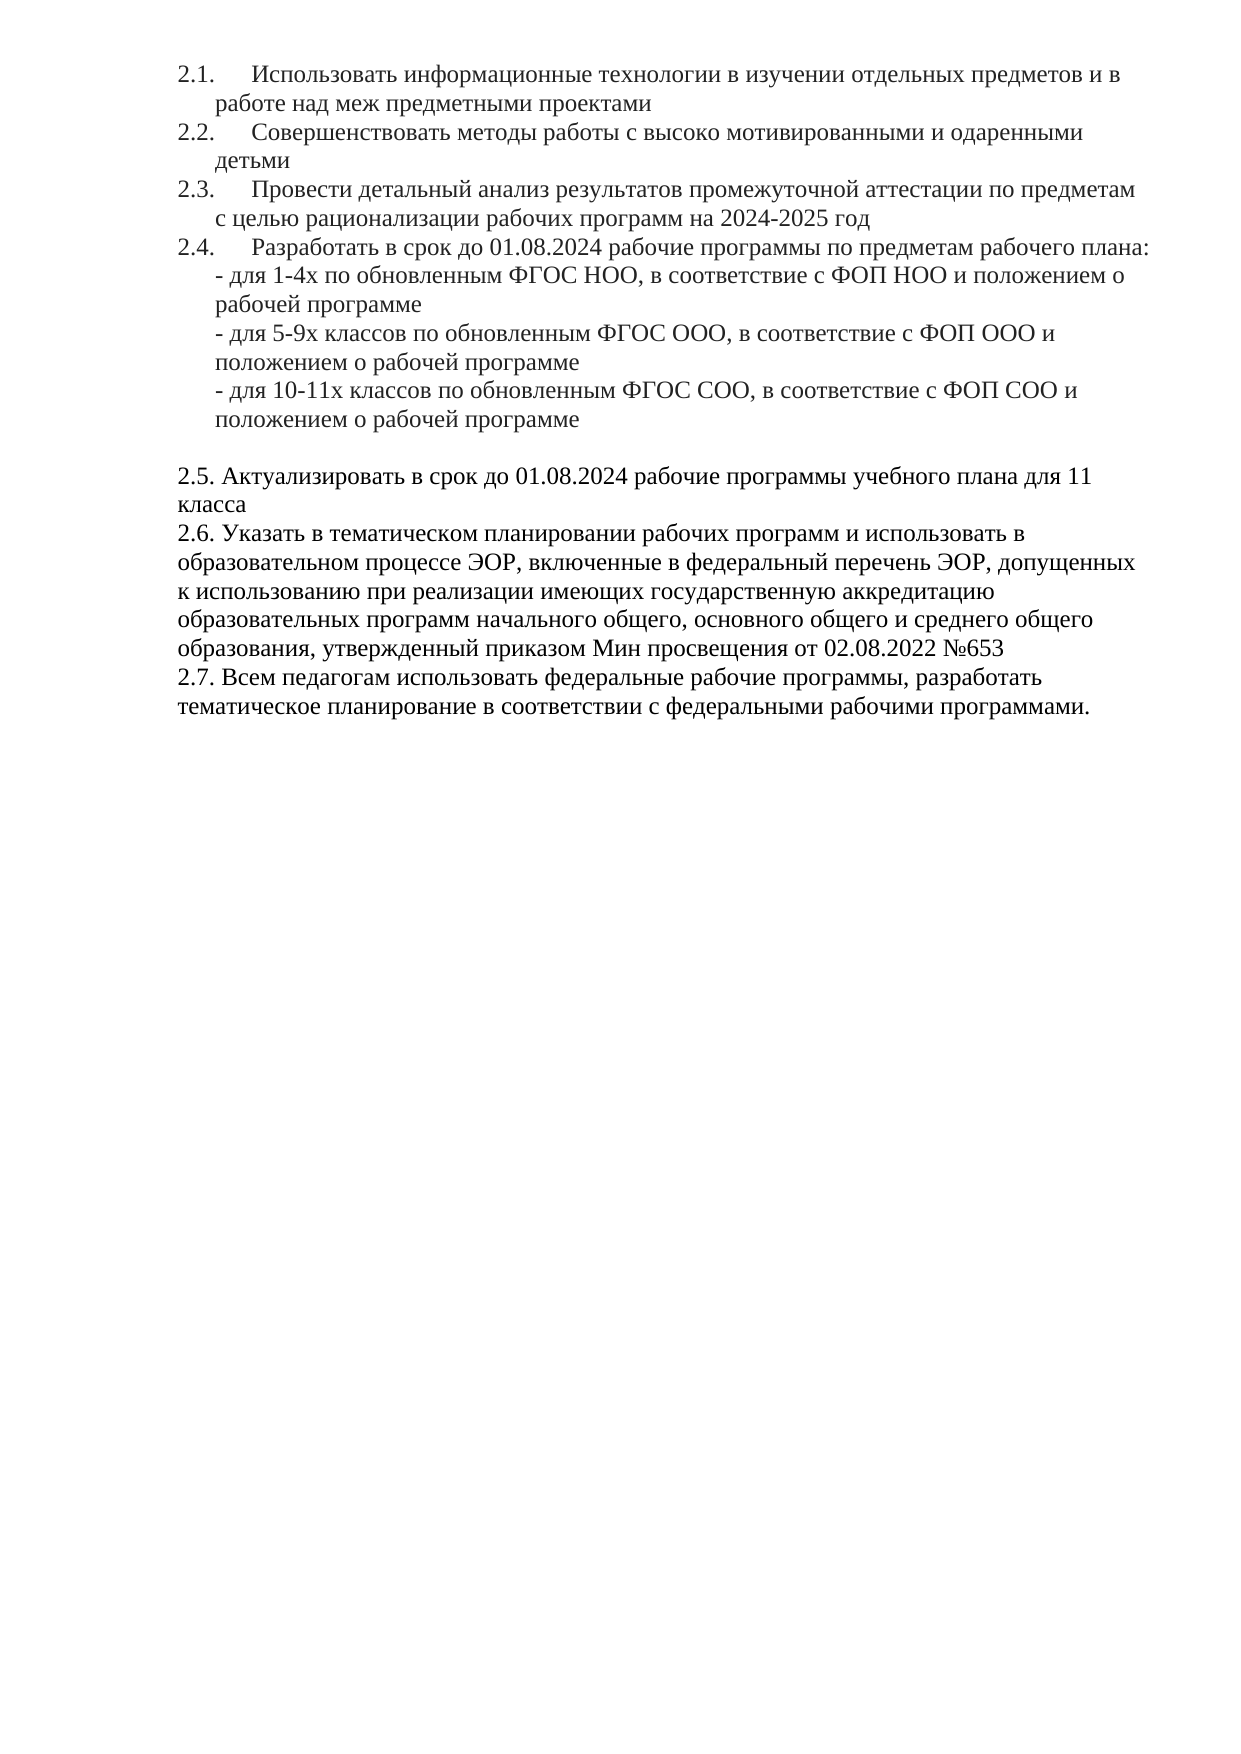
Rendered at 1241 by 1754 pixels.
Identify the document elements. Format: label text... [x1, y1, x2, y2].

text 2.5. Актуализировать в срок до 01.08.2024 рабочие программы учебного плана для 11 класса [177, 461, 1152, 518]
list - для 1-4х по обновленным ФГОС НОО, в соответствие с ФОП НОО и положением о рабочей программе [215, 260, 1152, 318]
list Использовать информационные технологии в изучении отдельных предметов и в работе над меж предметными проектами [177, 59, 1152, 117]
text 2.7. Всем педагогам использовать федеральные рабочие программы, разработать тематическое планирование в соответствии с федеральными рабочими программами. [177, 662, 1152, 719]
list Разработать в срок до 01.08.2024 рабочие программы по предметам рабочего плана: [177, 232, 1152, 260]
list - для 10-11х классов по обновленным ФГОС СОО, в соответствие с ФОП СОО и положением о рабочей программе [215, 375, 1152, 461]
list Совершенствовать методы работы с высоко мотивированными и одаренными детьми [177, 117, 1152, 174]
list - для 5-9х классов по обновленным ФГОС ООО, в соответствие с ФОП ООО и положением о рабочей программе [215, 318, 1152, 375]
text 2.6. Указать в тематическом планировании рабочих программ и использовать в образовательном процессе ЭОР, включенные в федеральный перечень ЭОР, допущенных к использованию при реализации имеющих государственную аккредитацию образовательных программ начального общего, основного общего и среднего общего образования, утвержденный приказом Мин просвещения от 02.08.2022 №653 [177, 518, 1152, 662]
list Провести детальный анализ результатов промежуточной аттестации по предметам с целью рационализации рабочих программ на 2024-2025 год [177, 174, 1152, 232]
